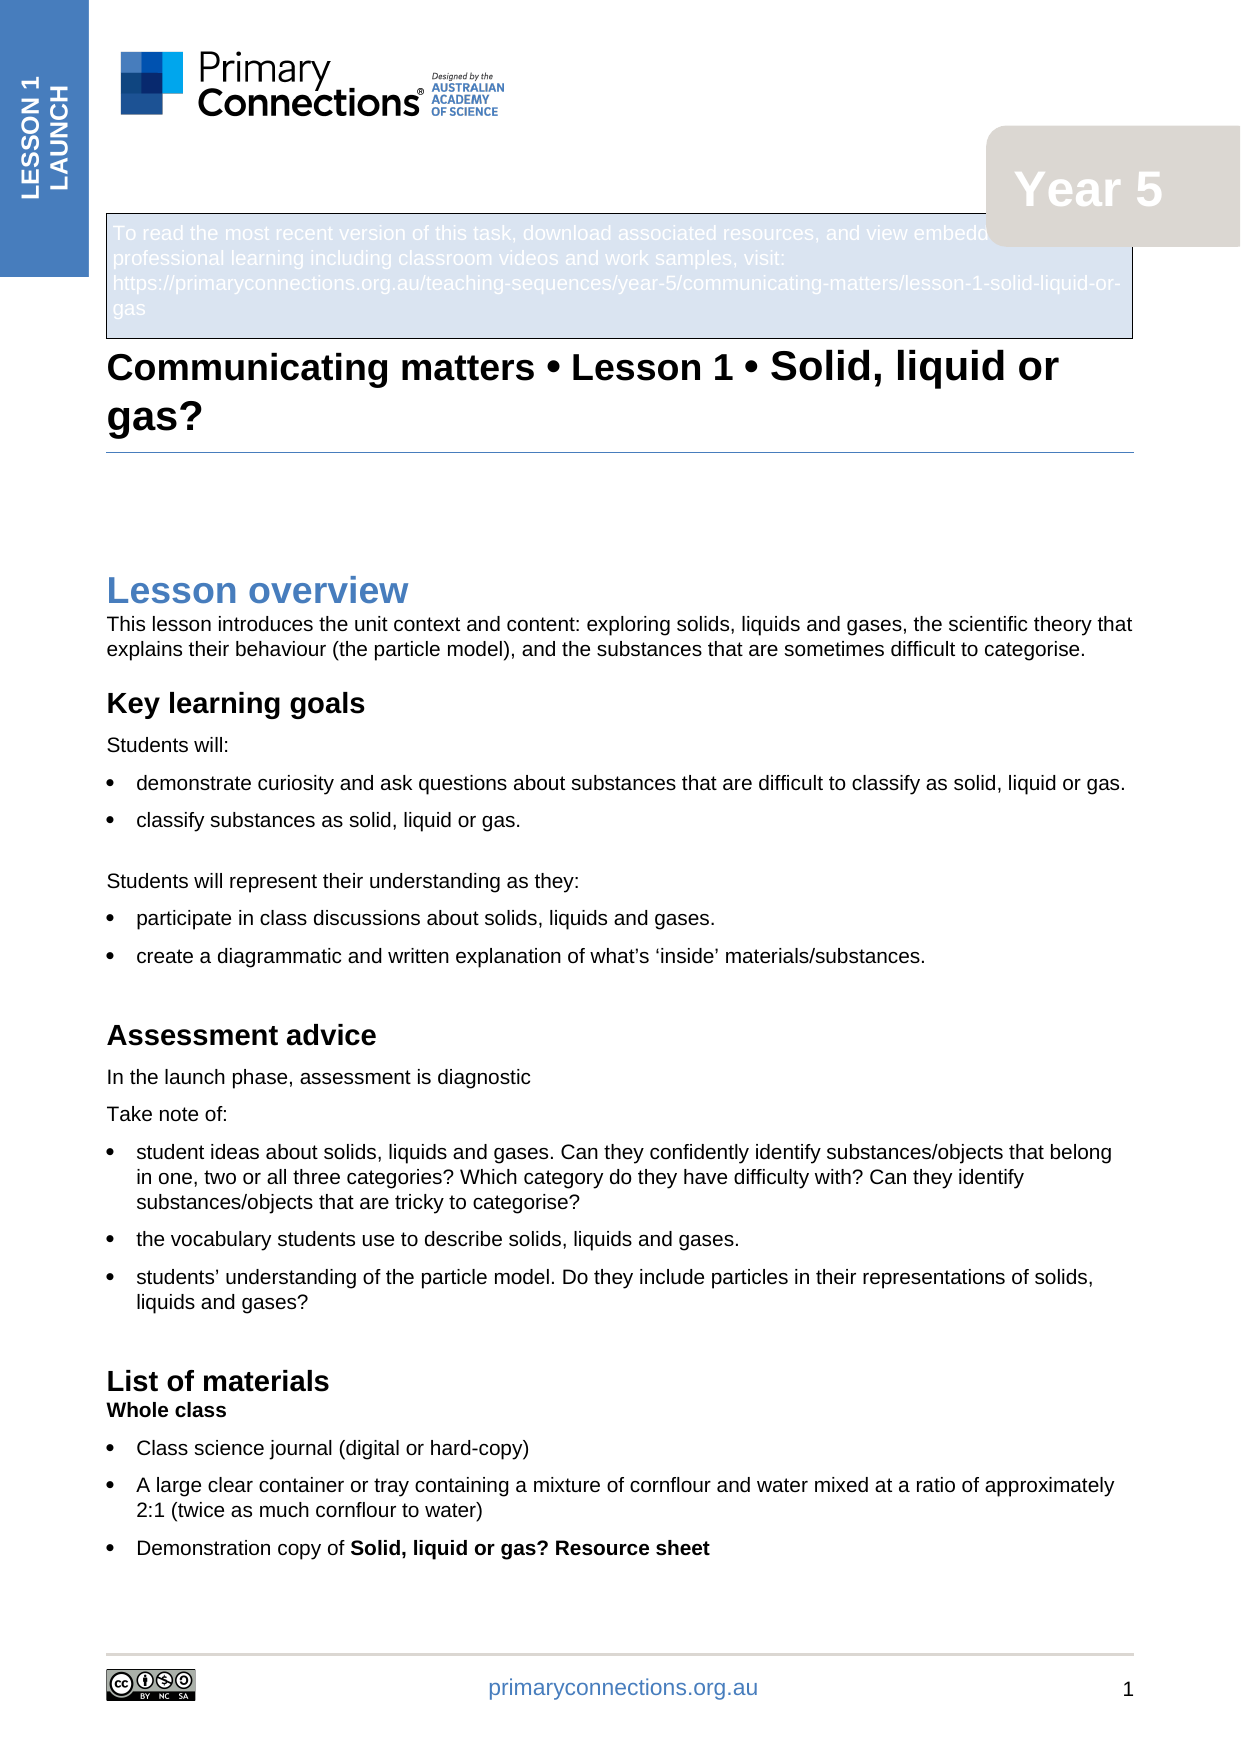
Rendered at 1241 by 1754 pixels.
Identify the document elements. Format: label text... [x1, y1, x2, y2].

subtitle Assessment advice [106, 1018, 1134, 1051]
list the vocabulary students use to describe solids, liquids and gases. [106, 1226, 1134, 1251]
list Demonstration copy of Solid, liquid or gas? Resource sheet [106, 1535, 1134, 1560]
text Students will: [106, 732, 1134, 757]
list classify substances as solid, liquid or gas. [106, 807, 1134, 832]
subtitle List of materials [106, 1364, 1134, 1397]
list participate in class discussions about solids, liquids and gases. [106, 905, 1134, 930]
subtitle Lesson overview [106, 565, 1134, 611]
text In the launch phase, assessment is diagnostic [106, 1064, 1134, 1089]
list student ideas about solids, liquids and gases. Can they confidently identify substances/objects that belong in one, two or all three categories? Which category do they have difficulty with? Can they identify substances/objects that are tricky to categorise? [106, 1139, 1134, 1214]
text Take note of: [106, 1101, 1134, 1126]
text Whole class [106, 1397, 1134, 1422]
list students’ understanding of the particle model. Do they include particles in their representations of solids, liquids and gases? [106, 1264, 1134, 1314]
list Class science journal (digital or hard-copy) [106, 1435, 1134, 1460]
picture [117, 47, 508, 123]
list A large clear container or tray containing a mixture of cornflour and water mixed at a ratio of approximately 2:1 (twice as much cornflour to water) [106, 1472, 1134, 1522]
subtitle Key learning goals [106, 686, 1134, 720]
list demonstrate curiosity and ask questions about substances that are difficult to classify as solid, liquid or gas. [106, 770, 1134, 795]
table_header To read the most recent version of this task, download associated resources, and view embedded professional learning including classroom videos and work samples, visit: https://primaryconnections.org.au/teaching-sequences/year-5/communicating-matters/lesson-1-solid-liquid-or-gas [107, 214, 1132, 338]
table_header [106, 47, 938, 175]
list create a diagrammatic and written explanation of what’s ‘inside’ materials/substances. [106, 943, 1134, 968]
title Communicating matters • Lesson 1 • Solid, liquid or gas? [106, 339, 1134, 452]
picture [106, 1669, 196, 1701]
text This lesson introduces the unit context and content: exploring solids, liquids and gases, the scientific theory that explains their behaviour (the particle model), and the substances that are sometimes difficult to categorise. [106, 611, 1134, 661]
text Students will represent their understanding as they: [106, 868, 1134, 893]
